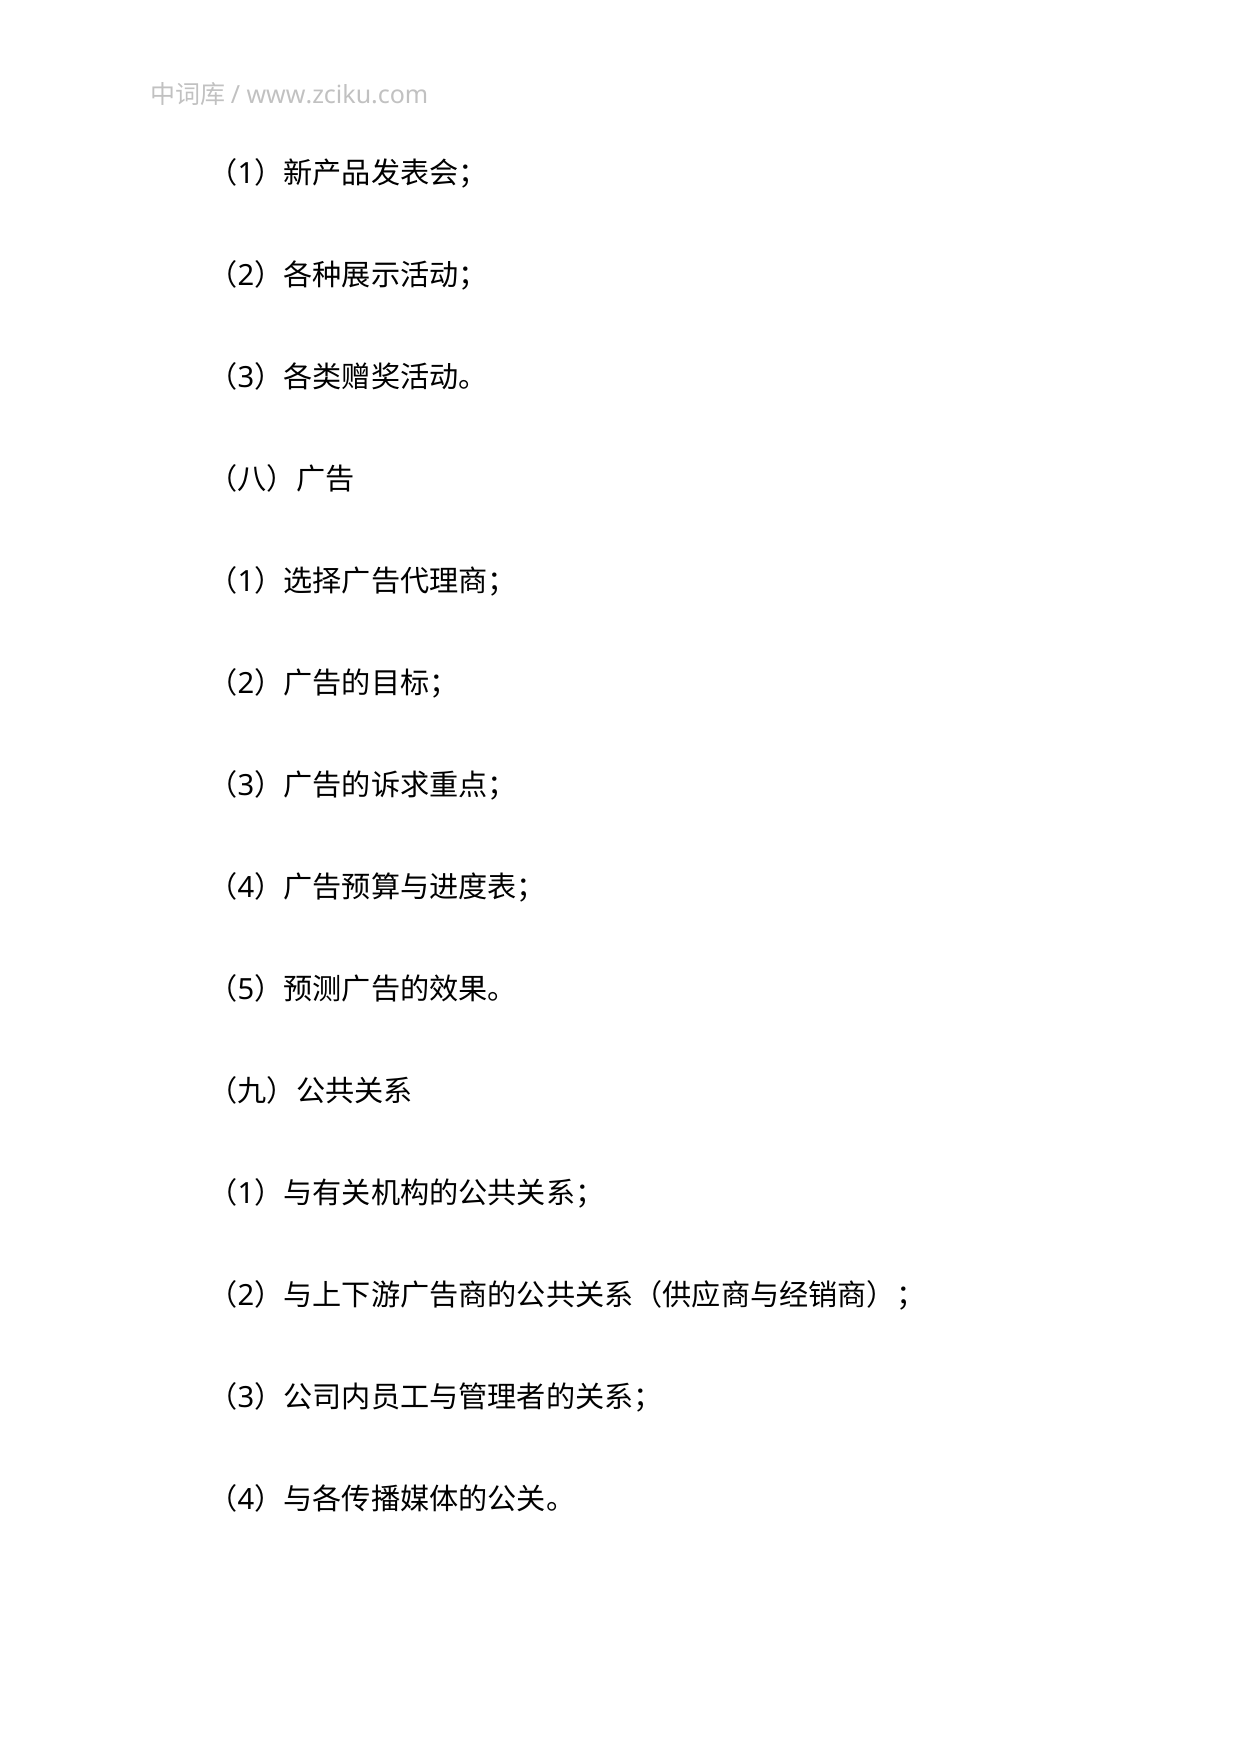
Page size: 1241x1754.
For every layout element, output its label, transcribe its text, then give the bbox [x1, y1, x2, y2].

text （4）与各传播媒体的公关。 [150, 1475, 1090, 1518]
text （1）与有关机构的公共关系； [150, 1169, 1090, 1212]
text （4）广告预算与进度表； [150, 864, 1090, 906]
text （九）公共关系 [150, 1068, 1090, 1110]
text （3）各类赠奖活动。 [150, 354, 1090, 396]
text （5）预测广告的效果。 [150, 966, 1090, 1008]
text （2）与上下游广告商的公共关系（供应商与经销商）； [150, 1271, 1090, 1314]
text （2）广告的目标； [150, 660, 1090, 702]
text （2）各种展示活动； [150, 252, 1090, 294]
text （1）选择广告代理商； [150, 558, 1090, 600]
text （3）公司内员工与管理者的关系； [150, 1373, 1090, 1416]
text （3）广告的诉求重点； [150, 762, 1090, 804]
text （八）广告 [150, 456, 1090, 498]
text （1）新产品发表会； [150, 150, 1090, 192]
